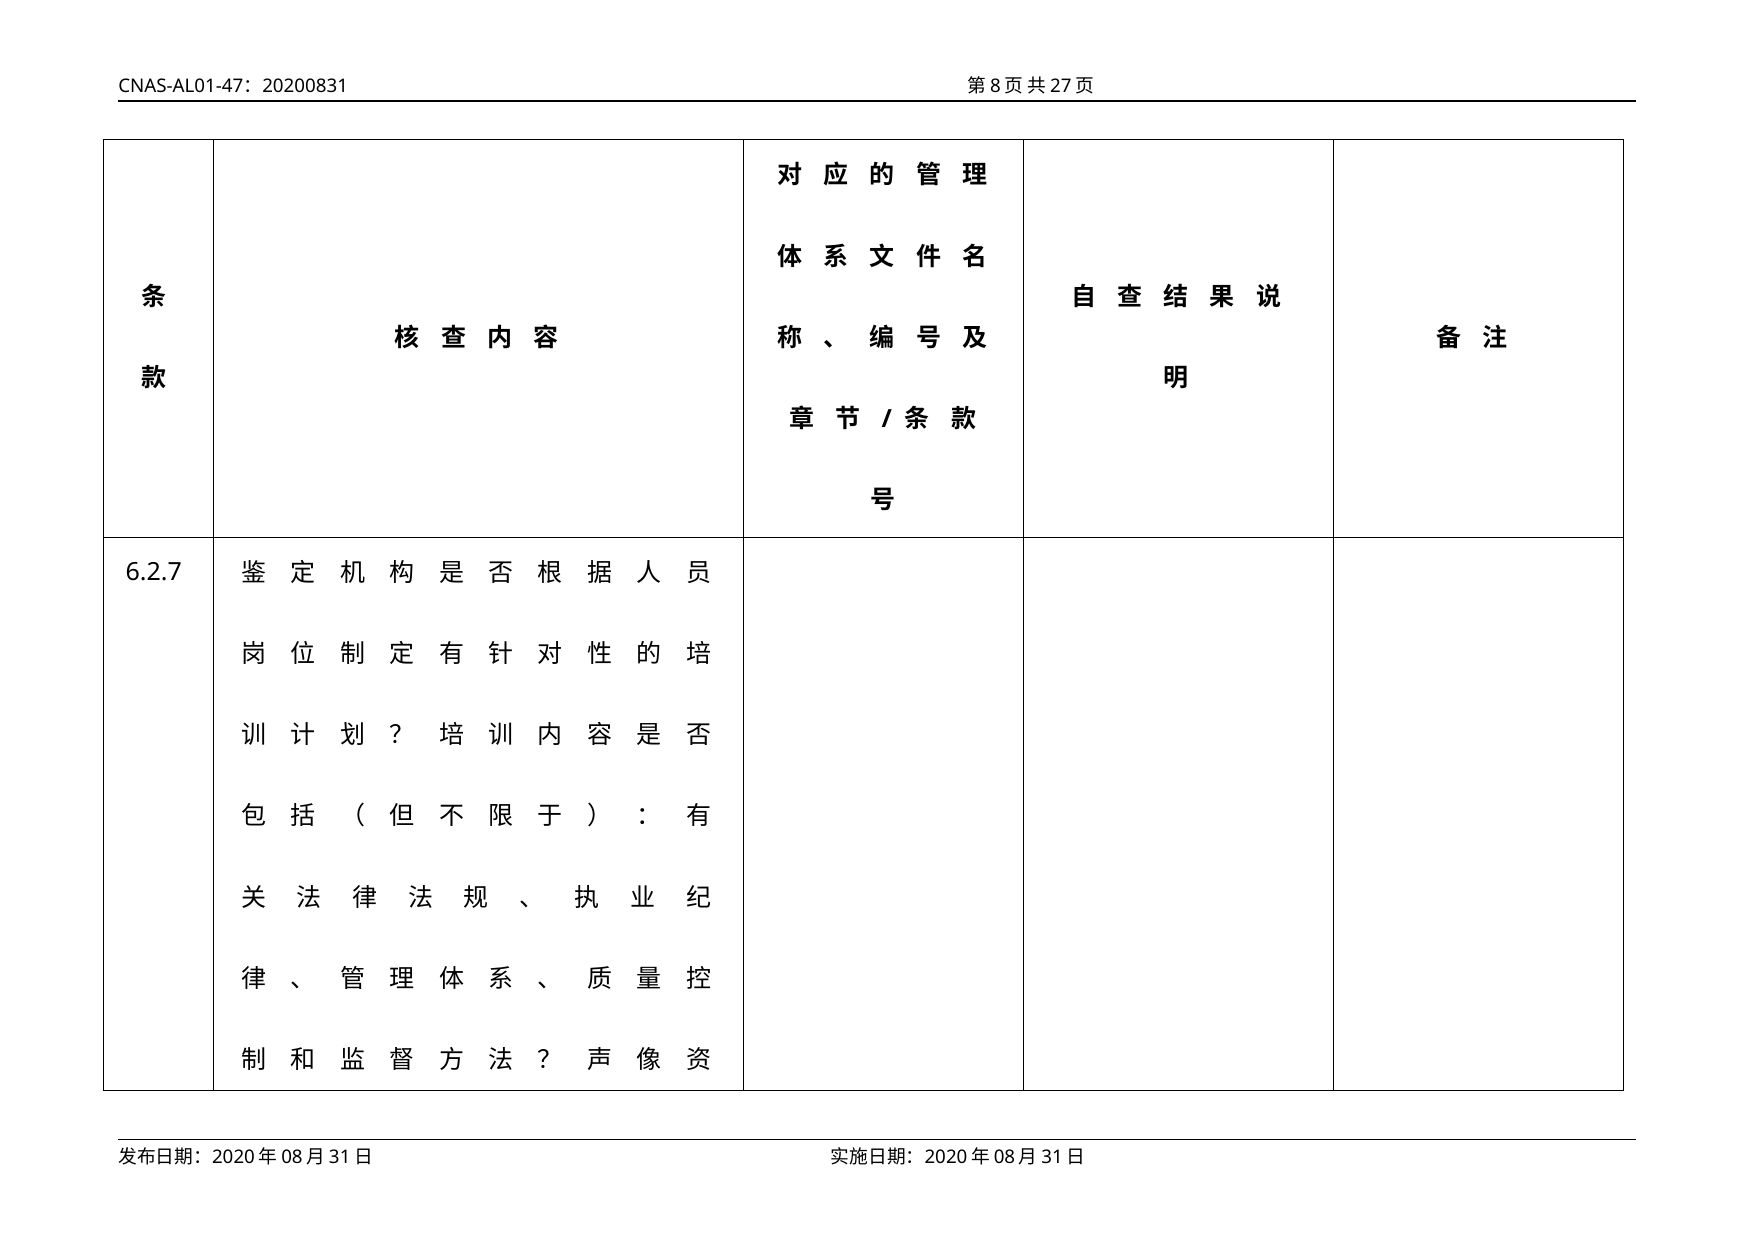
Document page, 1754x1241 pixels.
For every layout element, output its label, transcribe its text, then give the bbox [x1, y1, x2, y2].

table_cell [1334, 538, 1623, 1090]
table_cell 鉴定机构是否根据人员岗位制定有针对性的培训计划？培训内容是否包括（但不限于）：有关法律法规、执业纪律、管理体系、质量控制和监督方法？声像资料鉴定专业理论知识和相关学科知识？声像资料鉴定中主要检验设备的操作、结果的分析判断？同一认定中特征比对表的制作及语音特征、人像特征、物像特征的综合评断等关键技术能力？ 出现以下情况时，鉴定机构是否对相关鉴定人员进行重新培训： ——从事新的岗位工作？ ——离开鉴定岗位时间超过1年？ ——鉴定方法、关键设备发生变化？ 对培训活动的有效性验证的方式是否包括（但不限于）： ——能力验证结果？ ——内部质量控制结果？ ——内外部审核？ ——不符合工作的识别？ ——利益相关方的投诉？ ——人员监督评价和考核？ [214, 538, 743, 1090]
table_header 条款 [104, 140, 213, 537]
table_header 备注 [1334, 140, 1623, 537]
table_cell 6.2.7 [104, 538, 213, 1090]
table_header 自查结果说明 [1024, 140, 1333, 537]
table_header 对应的管理体系文件名称、编号及章节/条款号 [744, 140, 1023, 537]
table_cell [744, 538, 1023, 1090]
table_cell [1024, 538, 1333, 1090]
table_header 核查内容 [214, 140, 743, 537]
